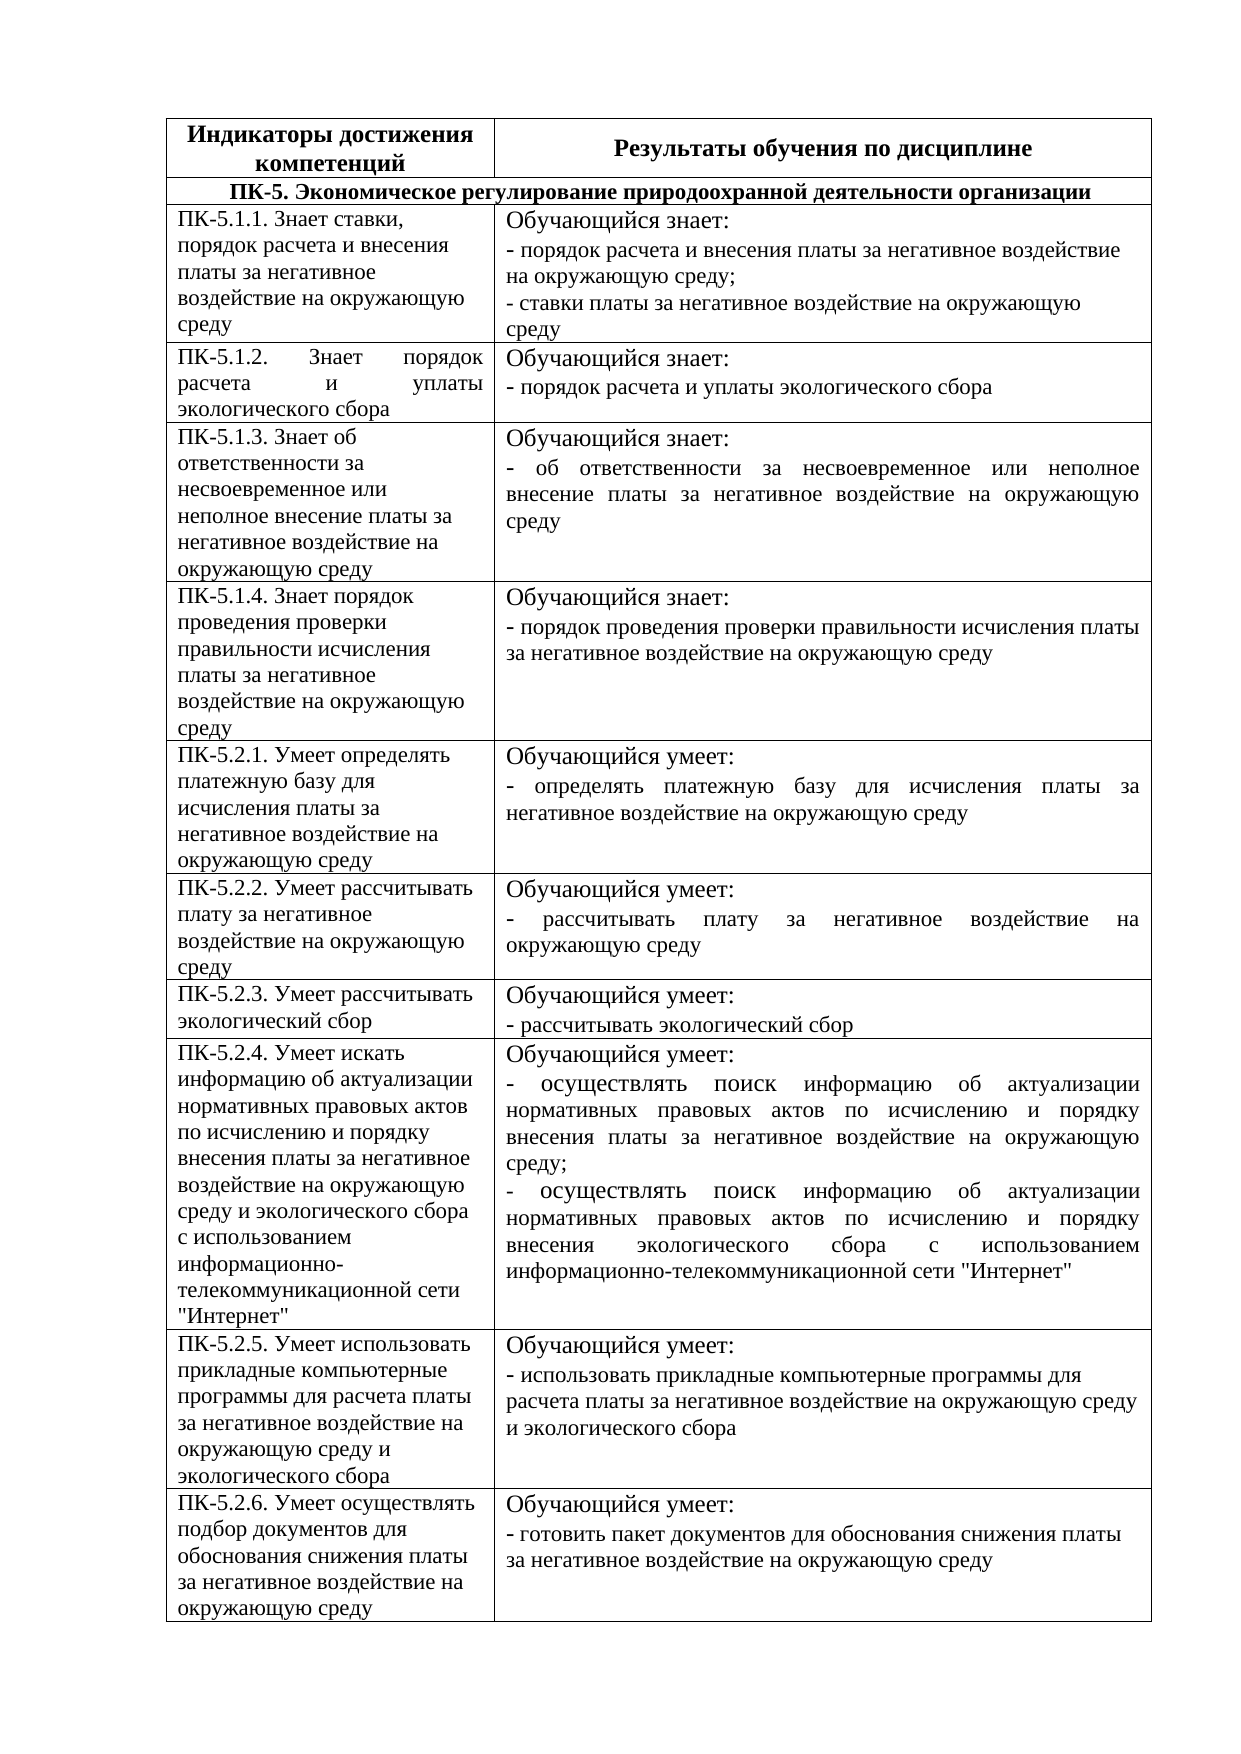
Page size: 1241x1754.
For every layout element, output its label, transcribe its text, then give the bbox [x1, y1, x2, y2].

table_cell Обучающийся умеет: - готовить пакет документов для обоснования снижения платы за негативное воздействие на окружающую среду [495, 1489, 1151, 1621]
table_cell ПК-5.2.6. Умеет осуществлять подбор документов для обоснования снижения платы за негативное воздействие на окружающую среду [167, 1489, 494, 1621]
table_cell ПК-5.2.5. Умеет использовать прикладные компьютерные программы для расчета платы за негативное воздействие на окружающую среду и экологического сбора [167, 1330, 494, 1488]
table_cell Обучающийся умеет: - использовать прикладные компьютерные программы для расчета платы за негативное воздействие на окружающую среду и экологического сбора [495, 1330, 1151, 1488]
table_cell Обучающийся умеет: - осуществлять поиск информацию об актуализации нормативных правовых актов по исчислению и порядку внесения платы за негативное воздействие на окружающую среду; - осуществлять поиск информацию об актуализации нормативных правовых актов по исчислению и порядку внесения экологического сбора с использованием информационно-телекоммуникационной сети "Интернет" [495, 1039, 1151, 1329]
table_header Индикаторы достижения компетенций [167, 119, 494, 177]
table_cell ПК-5.1.3. Знает об ответственности за несвоевременное или неполное внесение платы за негативное воздействие на окружающую среду [167, 423, 494, 581]
table_cell Обучающийся знает: - порядок расчета и уплаты экологического сбора [495, 343, 1151, 422]
table_cell ПК-5.2.2. Умеет рассчитывать плату за негативное воздействие на окружающую среду [167, 874, 494, 979]
table_header Результаты обучения по дисциплине [495, 119, 1151, 177]
table_cell Обучающийся умеет: - определять платежную базу для исчисления платы за негативное воздействие на окружающую среду [495, 741, 1151, 873]
table_cell Обучающийся знает: - об ответственности за несвоевременное или неполное внесение платы за негативное воздействие на окружающую среду [495, 423, 1151, 581]
table_cell ПК-5. Экономическое регулирование природоохранной деятельности организации [167, 178, 1151, 204]
table_cell Обучающийся знает: - порядок проведения проверки правильности исчисления платы за негативное воздействие на окружающую среду [495, 582, 1151, 740]
table_cell ПК-5.1.1. Знает ставки, порядок расчета и внесения платы за негативное воздействие на окружающую среду [167, 205, 494, 342]
table_cell ПК-5.2.4. Умеет искать информацию об актуализации нормативных правовых актов по исчислению и порядку внесения платы за негативное воздействие на окружающую среду и экологического сбора с использованием информационно-телекоммуникационной сети "Интернет" [167, 1039, 494, 1329]
table_cell ПК-5.1.2. Знает порядок расчета и уплаты экологического сбора [167, 343, 494, 422]
table_cell ПК-5.1.4. Знает порядок проведения проверки правильности исчисления платы за негативное воздействие на окружающую среду [167, 582, 494, 740]
table_cell ПК-5.2.3. Умеет рассчитывать экологический сбор [167, 980, 494, 1038]
table_cell Обучающийся знает: - порядок расчета и внесения платы за негативное воздействие на окружающую среду; - ставки платы за негативное воздействие на окружающую среду [495, 205, 1151, 342]
table_cell Обучающийся умеет: - рассчитывать экологический сбор [495, 980, 1151, 1038]
table_cell Обучающийся умеет: - рассчитывать плату за негативное воздействие на окружающую среду [495, 874, 1151, 979]
table_cell ПК-5.2.1. Умеет определять платежную базу для исчисления платы за негативное воздействие на окружающую среду [167, 741, 494, 873]
